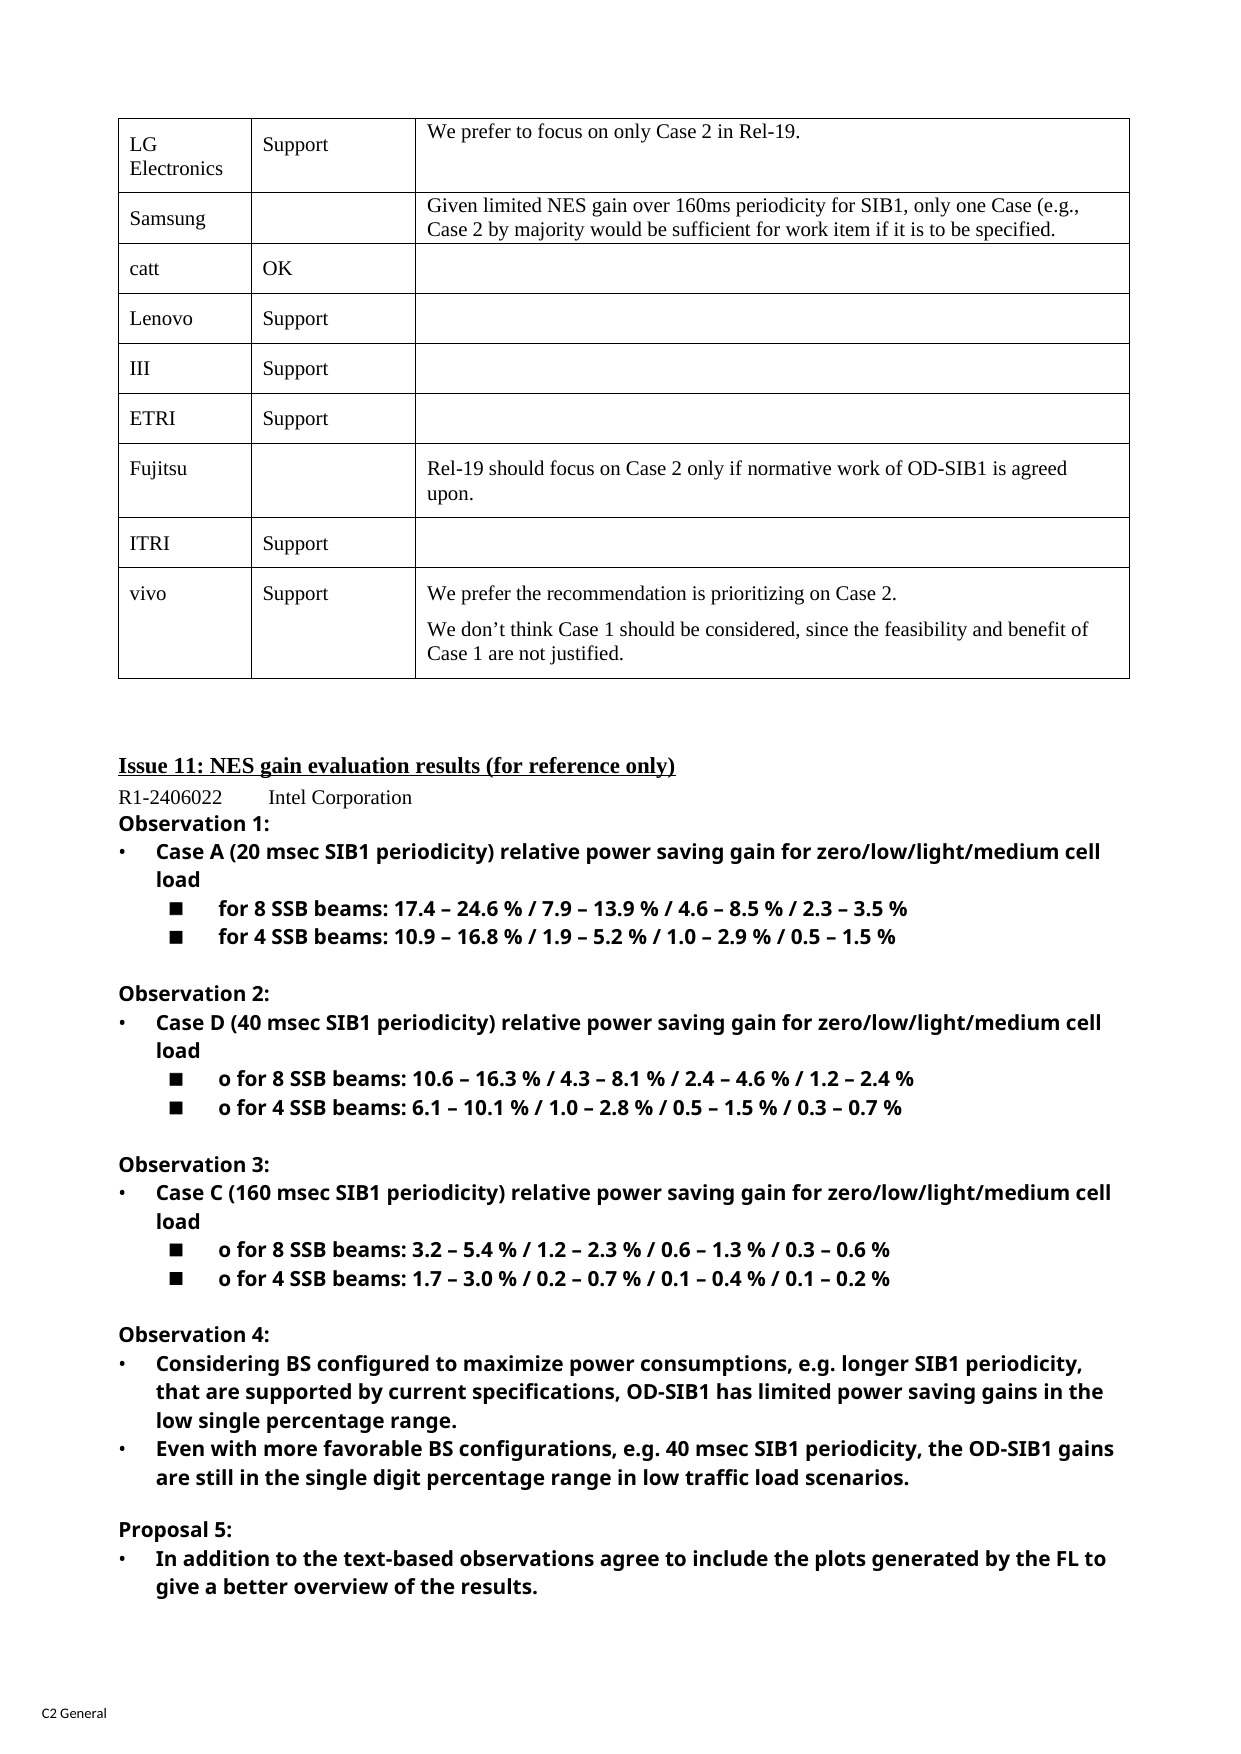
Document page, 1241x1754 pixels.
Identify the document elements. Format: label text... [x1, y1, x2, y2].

list Case C (160 msec SIB1 periodicity) relative power saving gain for zero/low/light/medium cell load [118, 1178, 1122, 1235]
table_cell Lenovo [119, 294, 251, 343]
table_cell Rel-19 should focus on Case 2 only if normative work of OD-SIB1 is agreed upon. [416, 444, 1129, 517]
list for 8 SSB beams: 17.4 – 24.6 % / 7.9 – 13.9 % / 4.6 – 8.5 % / 2.3 – 3.5 % [168, 894, 1122, 922]
list In addition to the text-based observations agree to include the plots generated by the FL to give a better overview of the results. [118, 1544, 1122, 1601]
text Observation 1: [118, 809, 1122, 837]
table_cell Given limited NES gain over 160ms periodicity for SIB1, only one Case (e.g., Case 2 by majority would be sufficient for work item if it is to be specified. [416, 193, 1129, 242]
table_cell Support [252, 119, 415, 192]
table_cell We prefer the recommendation is prioritizing on Case 2. We don’t think Case 1 should be considered, since the feasibility and benefit of Case 1 are not justified. [416, 568, 1129, 678]
list Case D (40 msec SIB1 periodicity) relative power saving gain for zero/low/light/medium cell load [118, 1008, 1122, 1064]
list for 4 SSB beams: 10.9 – 16.8 % / 1.9 – 5.2 % / 1.0 – 2.9 % / 0.5 – 1.5 % [168, 922, 1122, 951]
table_cell [416, 294, 1129, 343]
table_cell OK [252, 244, 415, 292]
table_cell [416, 344, 1129, 393]
table_cell vivo [119, 568, 251, 678]
list o for 4 SSB beams: 1.7 – 3.0 % / 0.2 – 0.7 % / 0.1 – 0.4 % / 0.1 – 0.2 % [168, 1264, 1122, 1292]
list Considering BS configured to maximize power consumptions, e.g. longer SIB1 periodicity, that are supported by current specifications, OD-SIB1 has limited power saving gains in the low single percentage range. [118, 1349, 1122, 1434]
table_cell Samsung [119, 193, 251, 242]
text Observation 2: [118, 979, 1122, 1008]
table_cell [252, 444, 415, 517]
table_cell Support [252, 518, 415, 567]
text Observation 3: [118, 1150, 1122, 1178]
table_cell [416, 394, 1129, 443]
text R1-2406022 Intel Corporation [118, 784, 1122, 809]
table_cell [252, 193, 415, 242]
list Case A (20 msec SIB1 periodicity) relative power saving gain for zero/low/light/medium cell load [118, 837, 1122, 894]
table_cell catt [119, 244, 251, 292]
text Observation 4: [118, 1321, 1122, 1349]
table_cell Support [252, 294, 415, 343]
table_cell Support [252, 394, 415, 443]
list o for 8 SSB beams: 3.2 – 5.4 % / 1.2 – 2.3 % / 0.6 – 1.3 % / 0.3 – 0.6 % [168, 1235, 1122, 1264]
table_cell ETRI [119, 394, 251, 443]
table_cell Support [252, 568, 415, 678]
table_cell [416, 518, 1129, 567]
table_cell LG Electronics [119, 119, 251, 192]
table_cell [416, 244, 1129, 292]
table_cell ITRI [119, 518, 251, 567]
list Even with more favorable BS configurations, e.g. 40 msec SIB1 periodicity, the OD-SIB1 gains are still in the single digit percentage range in low traffic load scenarios. [118, 1434, 1122, 1491]
table_cell We prefer to focus on only Case 2 in Rel-19. [416, 119, 1129, 192]
table_cell Support [252, 344, 415, 393]
list o for 4 SSB beams: 6.1 – 10.1 % / 1.0 – 2.8 % / 0.5 – 1.5 % / 0.3 – 0.7 % [168, 1093, 1122, 1121]
table_cell III [119, 344, 251, 393]
subtitle Issue 11: NES gain evaluation results (for reference only) [118, 752, 1122, 778]
list o for 8 SSB beams: 10.6 – 16.3 % / 4.3 – 8.1 % / 2.4 – 4.6 % / 1.2 – 2.4 % [168, 1064, 1122, 1093]
text Proposal 5: [118, 1515, 1122, 1544]
table_cell Fujitsu [119, 444, 251, 517]
